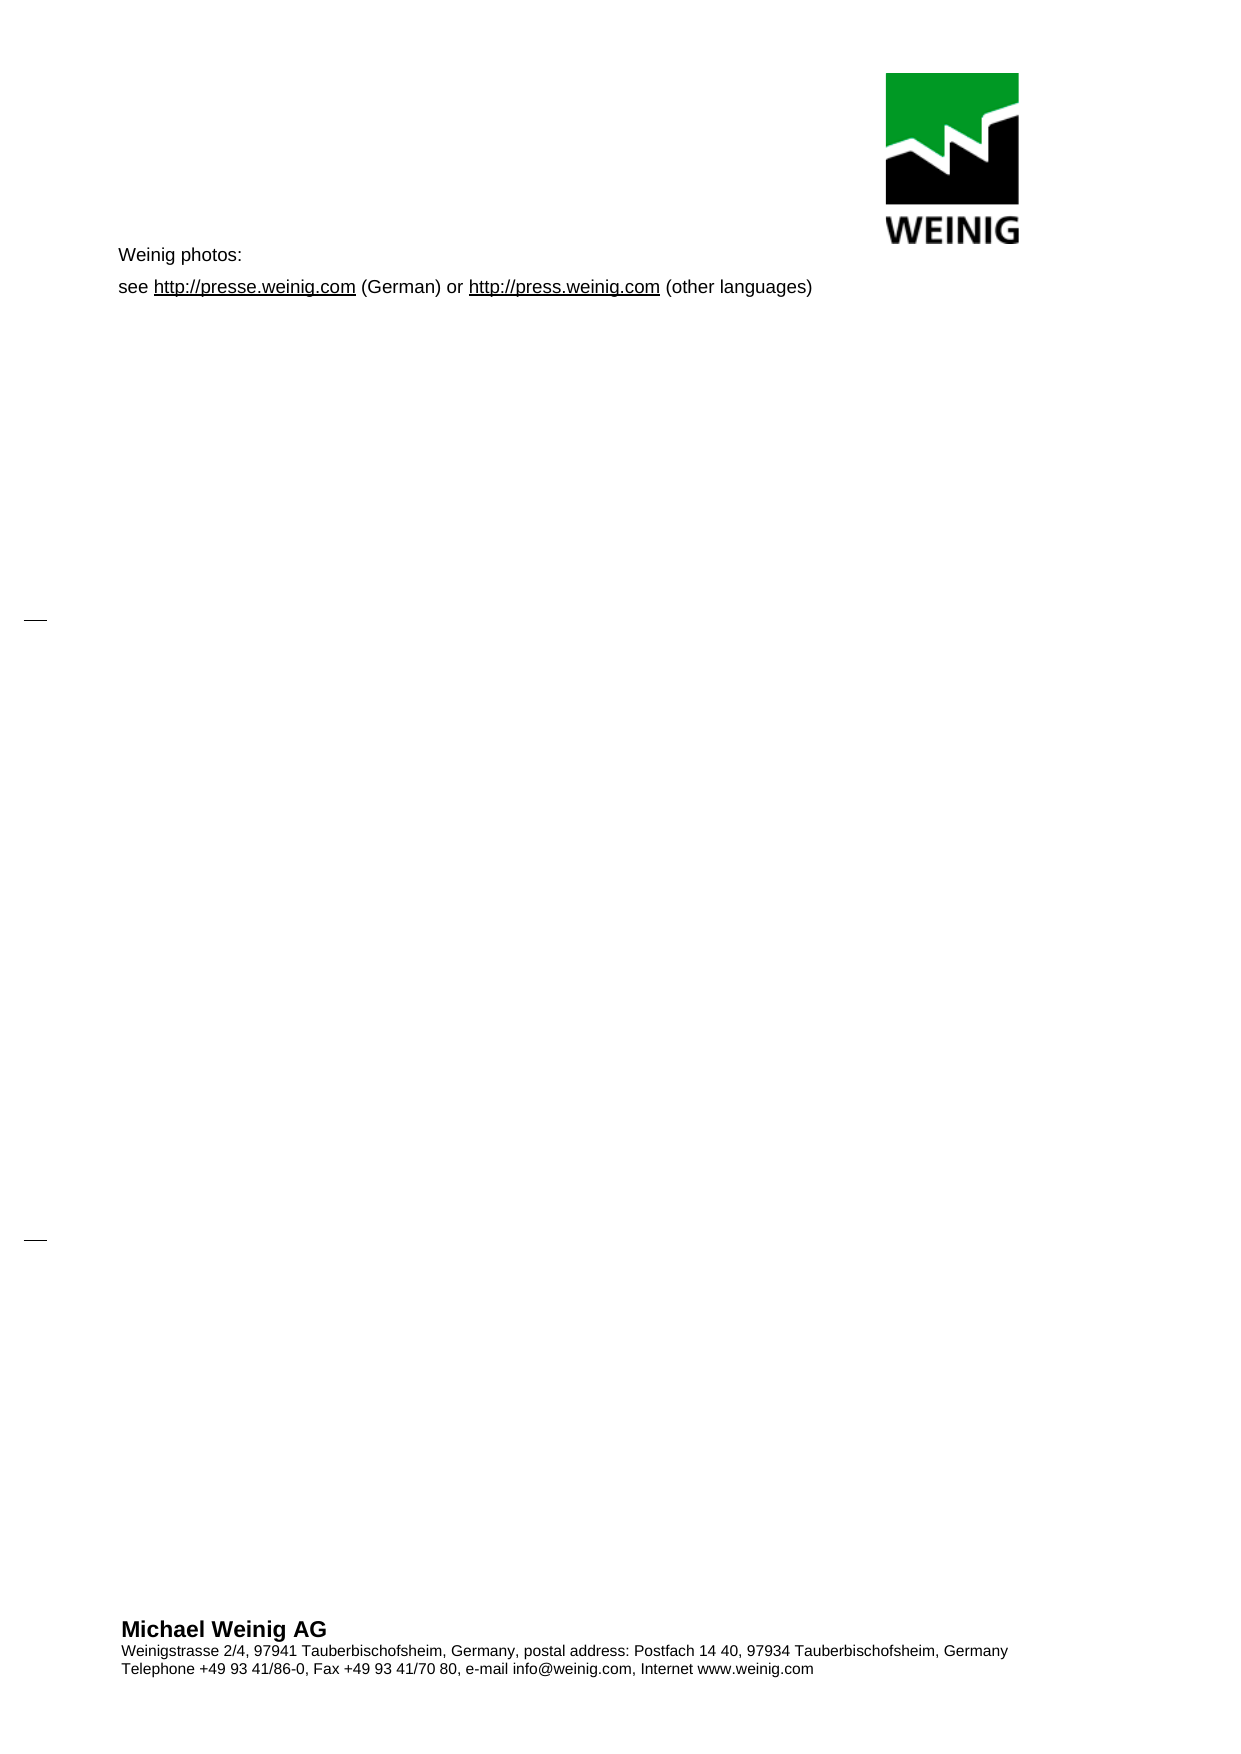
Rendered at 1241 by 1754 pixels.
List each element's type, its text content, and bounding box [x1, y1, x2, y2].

text see http://presse.weinig.com (German) or http://press.weinig.com (other languages) [118, 276, 856, 297]
text Weinig photos: [118, 243, 856, 265]
picture [885, 73, 1019, 244]
